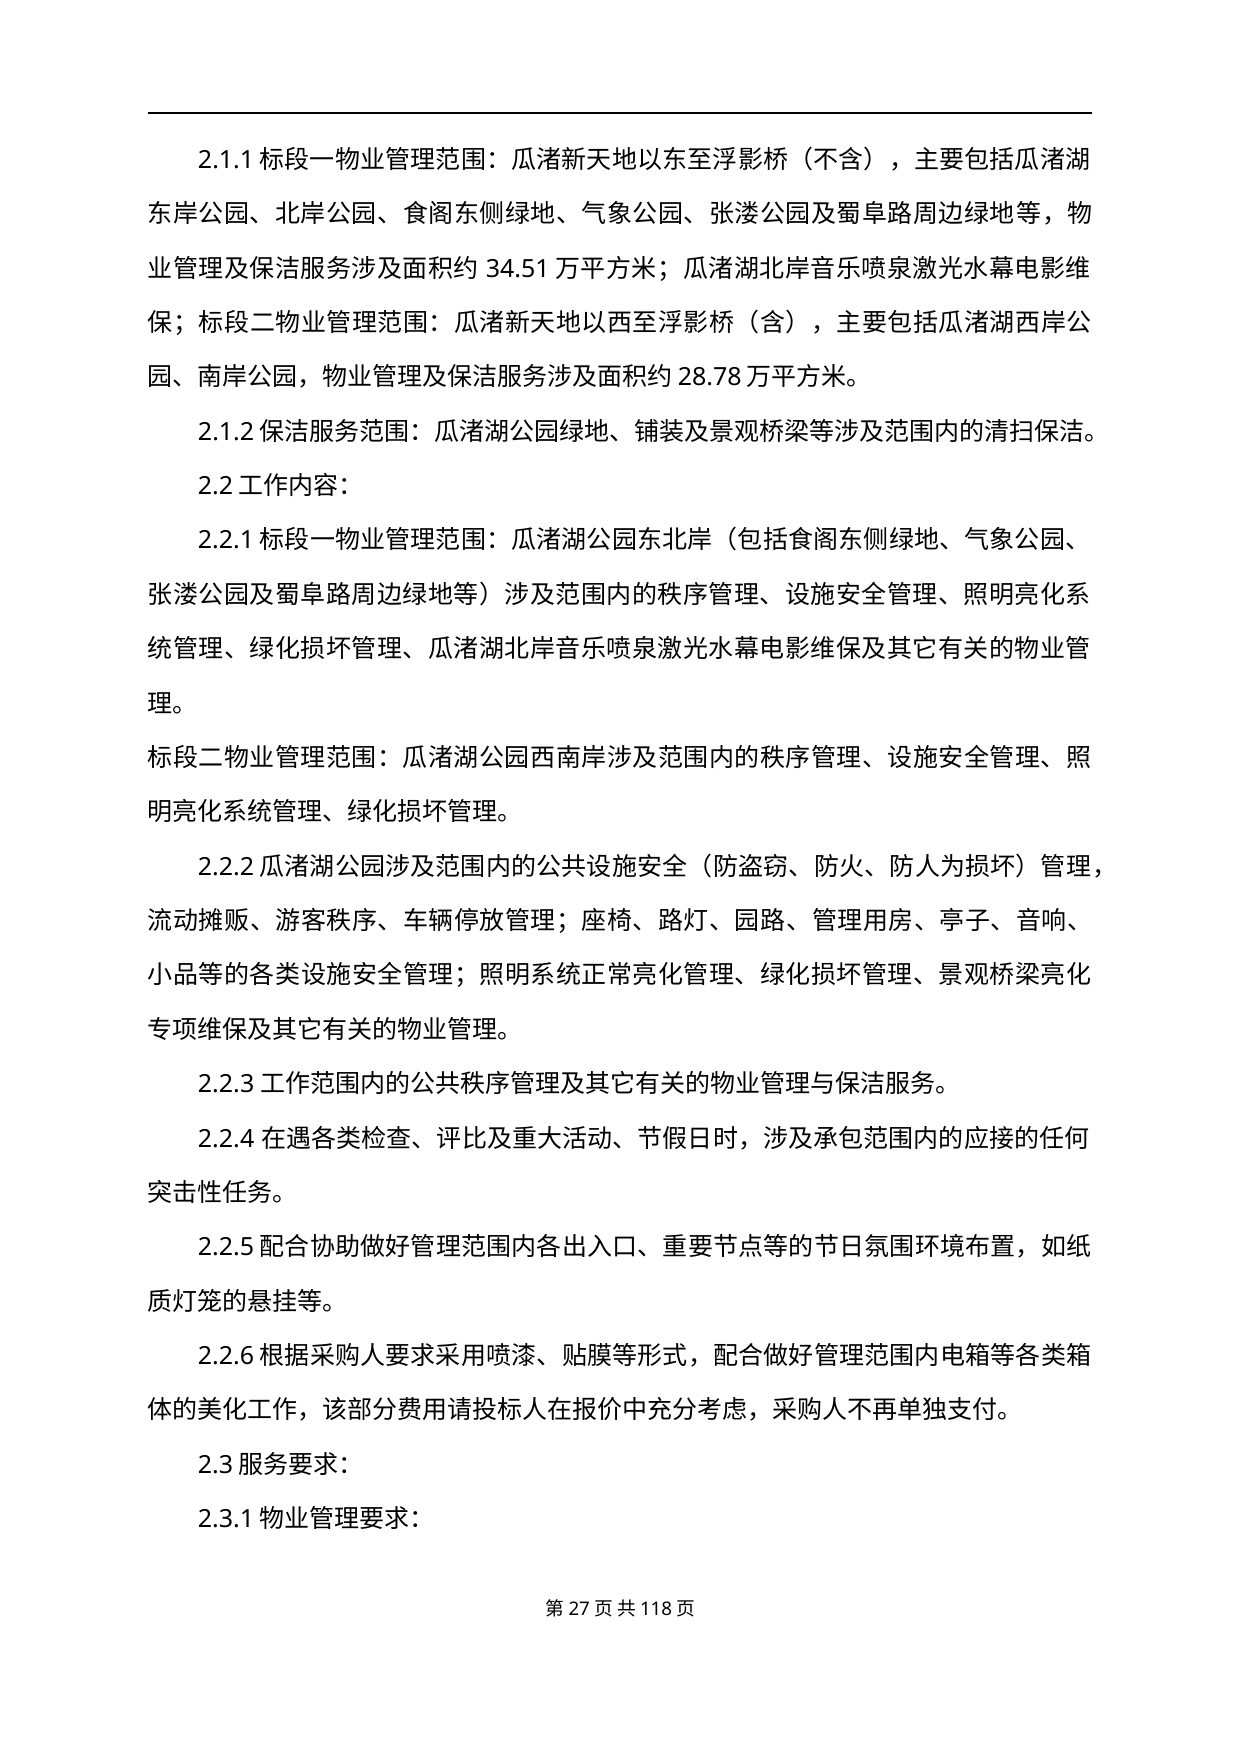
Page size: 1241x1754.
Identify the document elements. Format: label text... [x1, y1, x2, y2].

text 2.2.3 工作范围内的公共秩序管理及其它有关的物业管理与保洁服务。 [148, 1064, 1092, 1100]
text 2.2.2瓜渚湖公园涉及范围内的公共设施安全（防盗窃、防火、防人为损坏）管理，流动摊贩、游客秩序、车辆停放管理；座椅、路灯、园路、管理用房、亭子、音响、小品等的各类设施安全管理；照明系统正常亮化管理、绿化损坏管理、景观桥梁亮化专项维保及其它有关的物业管理。 [148, 846, 1092, 1046]
text 2.2.1标段一物业管理范围：瓜渚湖公园东北岸（包括食阁东侧绿地、气象公园、张溇公园及蜀阜路周边绿地等）涉及范围内的秩序管理、设施安全管理、照明亮化系统管理、绿化损坏管理、瓜渚湖北岸音乐喷泉激光水幕电影维保及其它有关的物业管理。 [148, 520, 1092, 719]
text 2.3服务要求： [148, 1444, 1092, 1481]
text 标段二物业管理范围：瓜渚湖公园西南岸涉及范围内的秩序管理、设施安全管理、照明亮化系统管理、绿化损坏管理。 [148, 737, 1092, 828]
text 2.2.5配合协助做好管理范围内各出入口、重要节点等的节日氛围环境布置，如纸质灯笼的悬挂等。 [148, 1227, 1092, 1317]
text 2.2.4 在遇各类检查、评比及重大活动、节假日时，涉及承包范围内的应接的任何突击性任务。 [148, 1118, 1092, 1209]
text 2.2.6根据采购人要求采用喷漆、贴膜等形式，配合做好管理范围内电箱等各类箱体的美化工作，该部分费用请投标人在报价中充分考虑，采购人不再单独支付。 [148, 1336, 1092, 1426]
text 2.1.1标段一物业管理范围：瓜渚新天地以东至浮影桥（不含），主要包括瓜渚湖东岸公园、北岸公园、食阁东侧绿地、气象公园、张溇公园及蜀阜路周边绿地等，物业管理及保洁服务涉及面积约34.51万平方米；瓜渚湖北岸音乐喷泉激光水幕电影维保；标段二物业管理范围：瓜渚新天地以西至浮影桥（含），主要包括瓜渚湖西岸公园、南岸公园，物业管理及保洁服务涉及面积约28.78万平方米。 [148, 139, 1092, 393]
text 2.1.2保洁服务范围：瓜渚湖公园绿地、铺装及景观桥梁等涉及范围内的清扫保洁。 [148, 411, 1092, 447]
text 2.3.1物业管理要求： [148, 1499, 1092, 1535]
text 2.2工作内容： [148, 466, 1092, 502]
